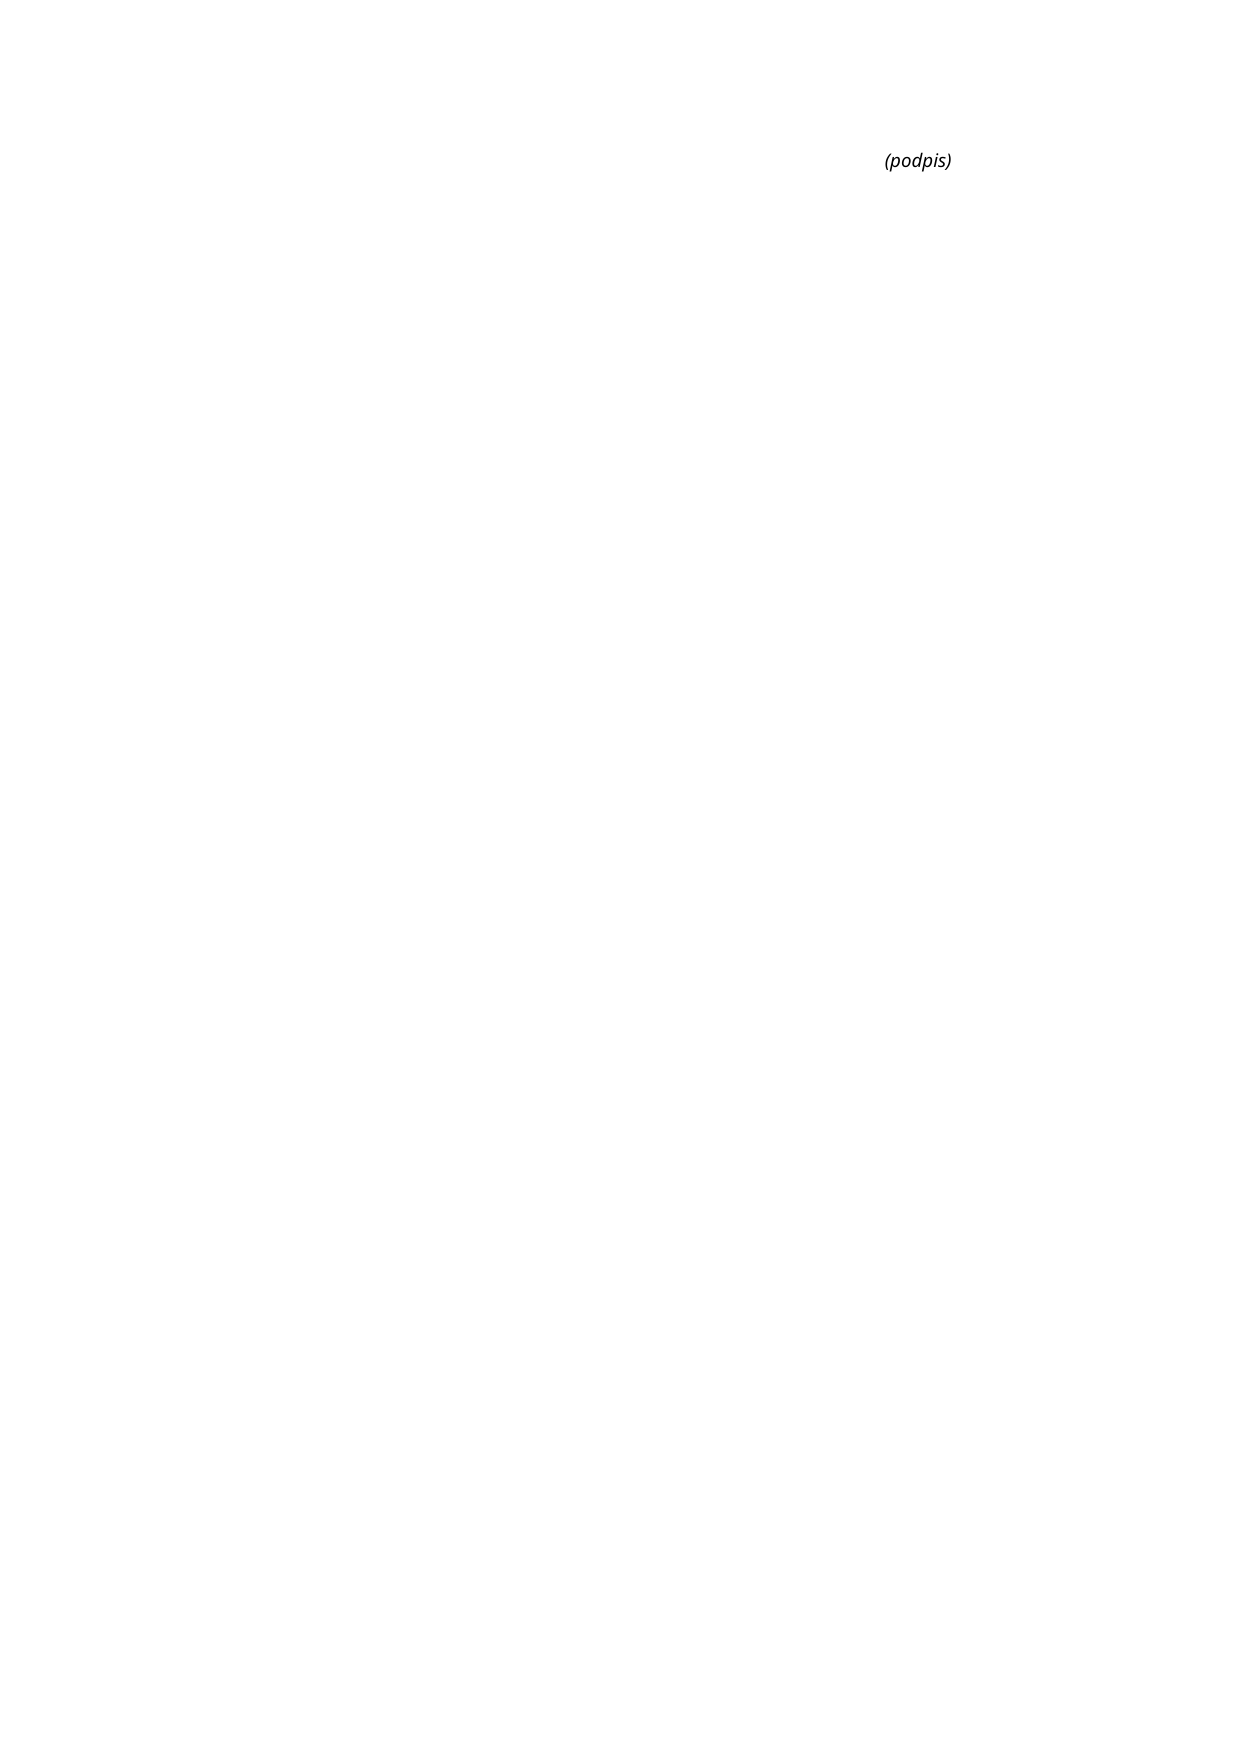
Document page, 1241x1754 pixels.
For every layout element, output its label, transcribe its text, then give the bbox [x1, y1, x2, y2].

text (podpis) [738, 148, 1093, 173]
